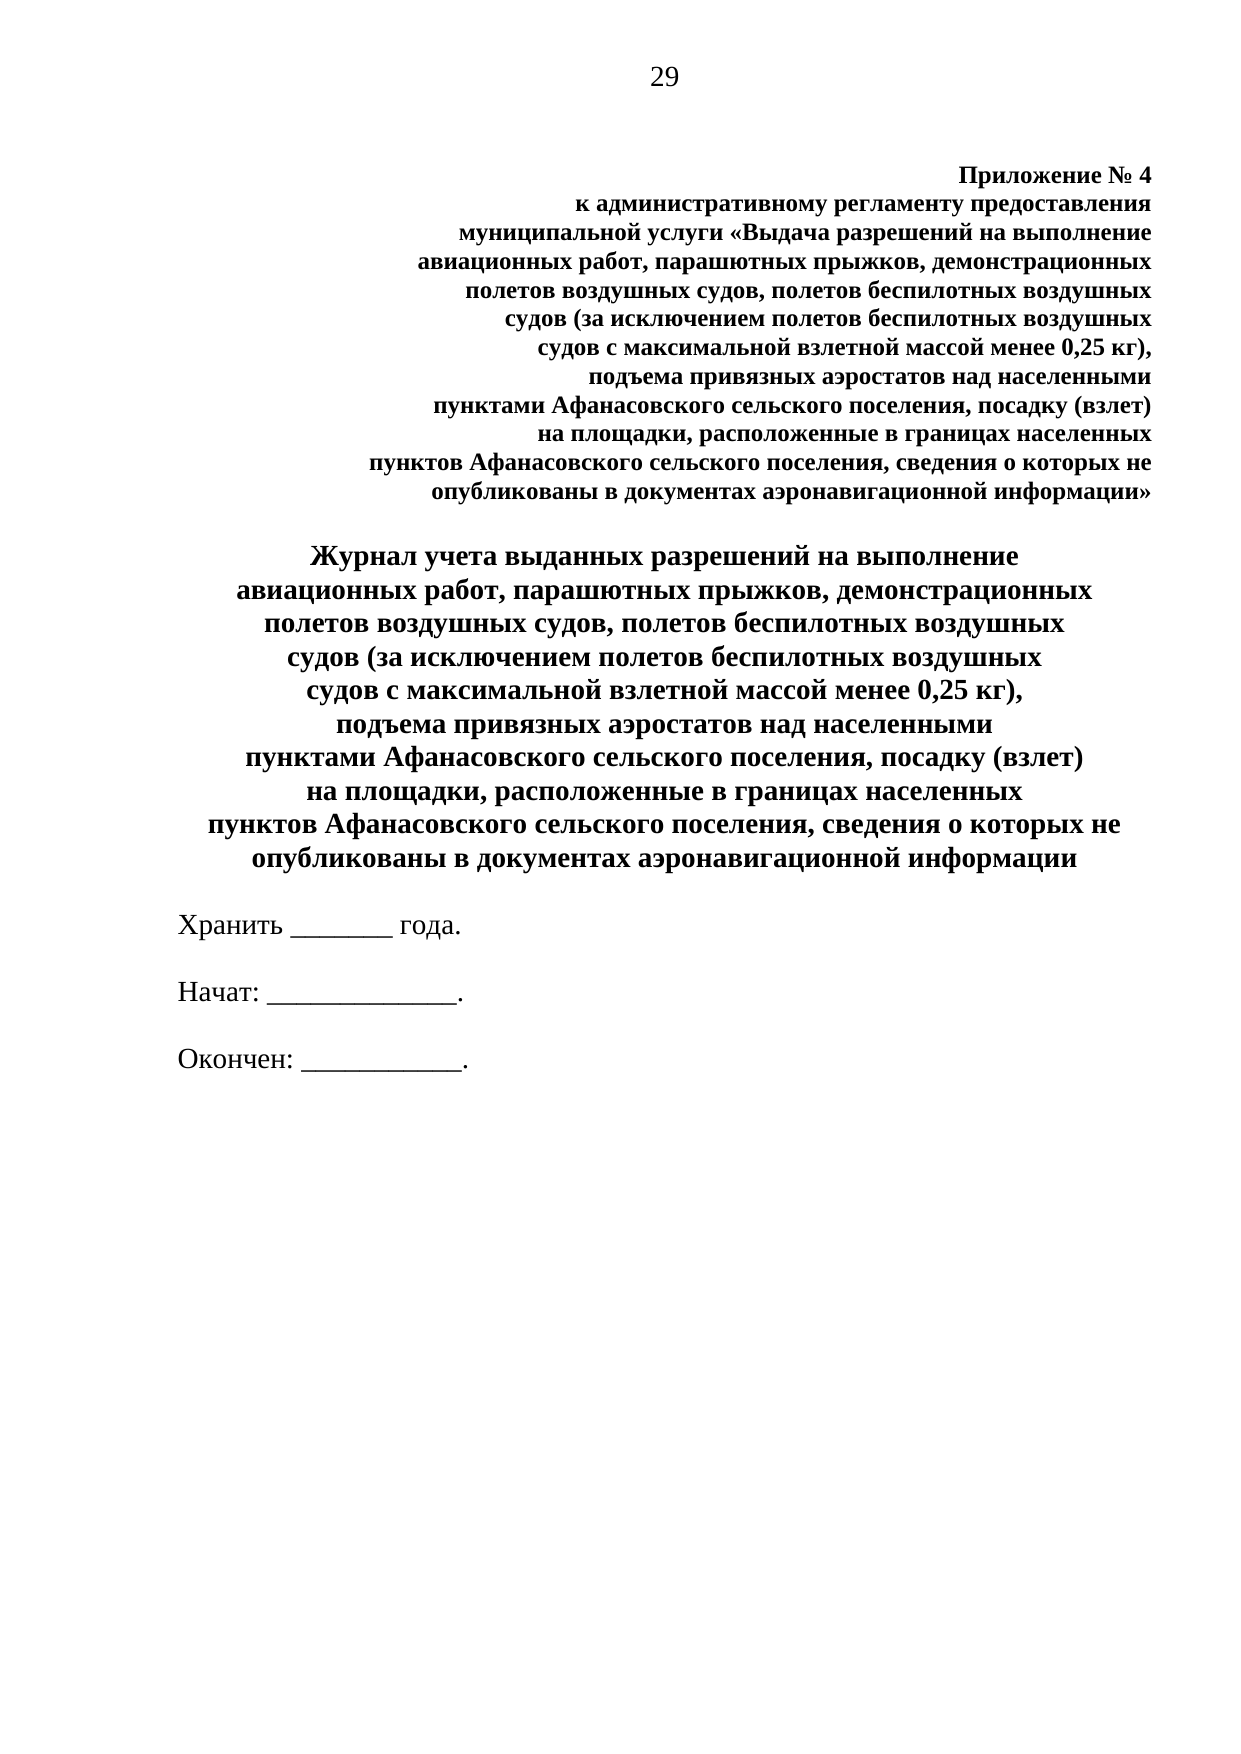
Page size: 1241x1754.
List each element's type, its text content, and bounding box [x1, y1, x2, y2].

text на площадки, расположенные в границах населенных [177, 418, 1152, 447]
text подъема привязных аэростатов над населенными [177, 706, 1152, 739]
text судов (за исключением полетов беспилотных воздушных [177, 639, 1152, 672]
text полетов воздушных судов, полетов беспилотных воздушных [177, 275, 1152, 303]
text пунктов Афанасовского сельского поселения, сведения о которых не [177, 807, 1152, 840]
text опубликованы в документах аэронавигационной информации [177, 840, 1152, 874]
text полетов воздушных судов, полетов беспилотных воздушных [177, 605, 1152, 639]
text подъема привязных аэростатов над населенными [177, 361, 1152, 390]
text судов с максимальной взлетной массой менее 0,25 кг), [177, 332, 1152, 361]
text авиационных работ, парашютных прыжков, демонстрационных [177, 246, 1152, 275]
text пунктами Афанасовского сельского поселения, посадку (взлет) [177, 739, 1152, 773]
text на площадки, расположенные в границах населенных [177, 773, 1152, 807]
text пунктов Афанасовского сельского поселения, сведения о которых не [177, 447, 1152, 476]
text к административному регламенту предоставления [177, 188, 1152, 217]
text муниципальной услуги «Выдача разрешений на выполнение [177, 217, 1152, 246]
text судов (за исключением полетов беспилотных воздушных [177, 303, 1152, 332]
text Журнал учета выданных разрешений на выполнение [177, 538, 1152, 572]
text Приложение № 4 [177, 160, 1152, 188]
text авиационных работ, парашютных прыжков, демонстрационных [177, 572, 1152, 605]
text судов с максимальной взлетной массой менее 0,25 кг), [177, 672, 1152, 706]
text опубликованы в документах аэронавигационной информации» [177, 476, 1152, 505]
text Начат: _____________. [177, 974, 1152, 1008]
text Окончен: ___________. [177, 1041, 1152, 1075]
text пунктами Афанасовского сельского поселения, посадку (взлет) [177, 390, 1152, 418]
text Хранить _______ года. [177, 907, 1152, 941]
